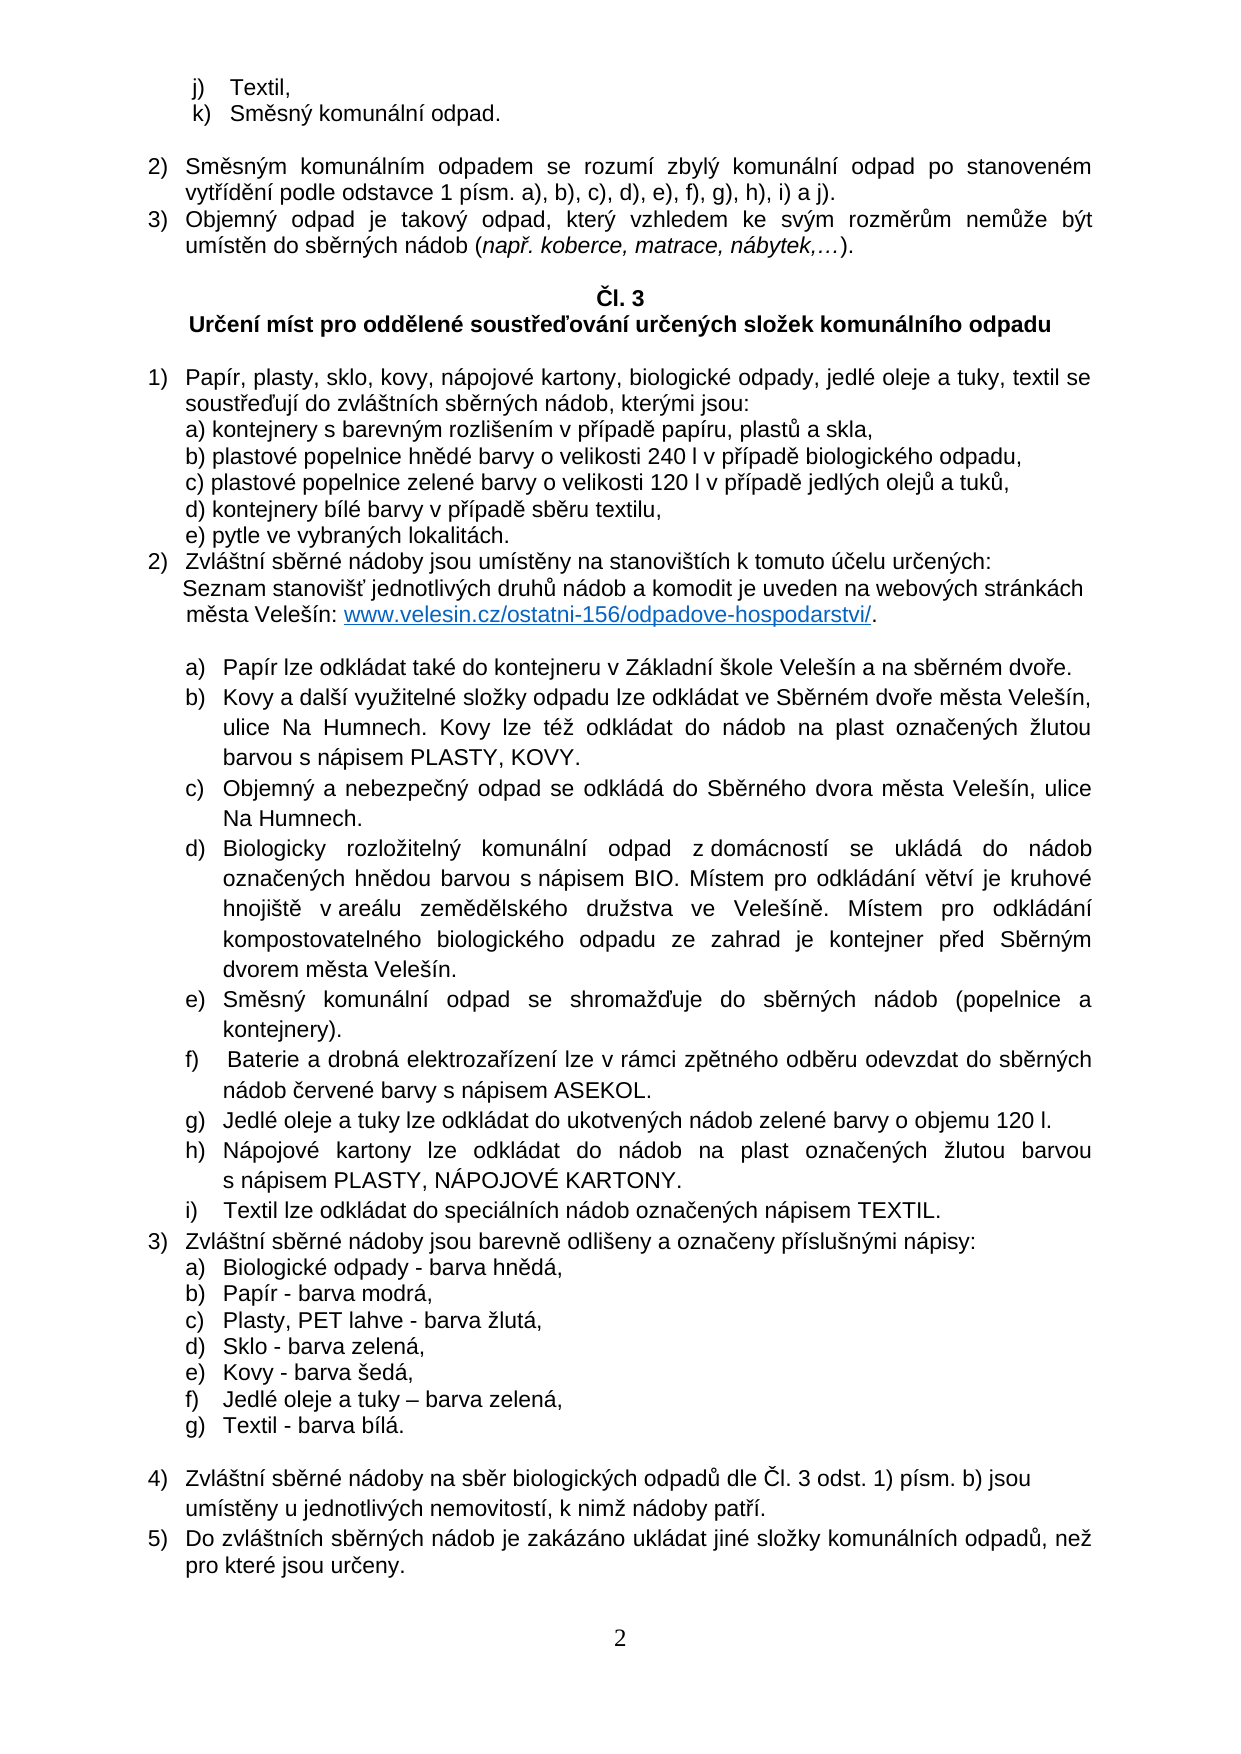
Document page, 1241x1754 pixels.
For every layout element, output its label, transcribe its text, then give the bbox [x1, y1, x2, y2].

list Papír - barva modrá, [185, 1280, 1092, 1307]
list Biologické odpady - barva hnědá, [185, 1254, 1092, 1280]
list Baterie a drobná elektrozařízení lze v rámci zpětného odběru odevzdat do sběrných nádob červené barvy s nápisem ASEKOL. [185, 1046, 1092, 1103]
text d) kontejnery bílé barvy v případě sběru textilu, [185, 496, 1092, 522]
list Textil, [192, 74, 1092, 100]
list Objemný odpad je takový odpad, který vzhledem ke svým rozměrům nemůže být umístěn do sběrných nádob (např. koberce, matrace, nábytek,…). [148, 206, 1092, 258]
text e) pytle ve vybraných lokalitách. [185, 522, 1092, 548]
list Nápojové kartony lze odkládat do nádob na plast označených žlutou barvou s nápisem PLASTY, NÁPOJOVÉ KARTONY. [185, 1137, 1092, 1193]
list Textil lze odkládat do speciálních nádob označených nápisem TEXTIL. [185, 1197, 1092, 1224]
list Textil - barva bílá. [185, 1412, 1092, 1438]
text a) kontejnery s barevným rozlišením v případě papíru, plastů a skla, [185, 416, 1092, 443]
text b) plastové popelnice hnědé barvy o velikosti 240 l v případě biologického odpadu, [185, 443, 1092, 469]
text města Velešín: www.velesin.cz/ostatni-156/odpadove-hospodarstvi/. [148, 601, 1092, 627]
list Zvláštní sběrné nádoby na sběr biologických odpadů dle Čl. 3 odst. 1) písm. b) jsou umístěny u jednotlivých nemovitostí, k nimž nádoby patří. [148, 1465, 1092, 1521]
list Biologicky rozložitelný komunální odpad z domácností se ukládá do nádob označených hnědou barvou s nápisem BIO. Místem pro odkládání větví je kruhové hnojiště v areálu zemědělského družstva ve Velešíně. Místem pro odkládání kompostovatelného biologického odpadu ze zahrad je kontejner před Sběrným dvorem města Velešín. [185, 835, 1092, 982]
list Do zvláštních sběrných nádob je zakázáno ukládat jiné složky komunálních odpadů, než pro které jsou určeny. [148, 1525, 1092, 1578]
list Kovy - barva šedá, [185, 1359, 1092, 1386]
list Papír, plasty, sklo, kovy, nápojové kartony, biologické odpady, jedlé oleje a tuky, textil se soustřeďují do zvláštních sběrných nádob, kterými jsou: [148, 364, 1092, 416]
list Sklo - barva zelená, [185, 1333, 1092, 1359]
list Kovy a další využitelné složky odpadu lze odkládat ve Sběrném dvoře města Velešín, ulice Na Humnech. Kovy lze též odkládat do nádob na plast označených žlutou barvou s nápisem PLASTY, KOVY. [185, 684, 1092, 771]
list Směsným komunálním odpadem se rozumí zbylý komunální odpad po stanoveném vytřídění podle odstavce 1 písm. a), b), c), d), e), f), g), h), i) a j). [148, 153, 1092, 206]
list Jedlé oleje a tuky lze odkládat do ukotvených nádob zelené barvy o objemu 120 l. [185, 1107, 1092, 1133]
list Jedlé oleje a tuky – barva zelená, [185, 1386, 1092, 1412]
list Zvláštní sběrné nádoby jsou umístěny na stanovištích k tomuto účelu určených: [148, 548, 1092, 574]
list Zvláštní sběrné nádoby jsou barevně odlišeny a označeny příslušnými nápisy: [148, 1228, 1092, 1254]
list Směsný komunální odpad. [192, 100, 1092, 127]
list Směsný komunální odpad se shromažďuje do sběrných nádob (popelnice a kontejnery). [185, 986, 1092, 1042]
list Plasty, PET lahve - barva žlutá, [185, 1307, 1092, 1333]
text Seznam stanovišť jednotlivých druhů nádob a komodit je uveden na webových stránkách [148, 574, 1092, 601]
text c) plastové popelnice zelené barvy o velikosti 120 l v případě jedlých olejů a tuků, [185, 469, 1092, 496]
list Papír lze odkládat také do kontejneru v Základní škole Velešín a na sběrném dvoře. [185, 654, 1092, 680]
text Čl. 3 [148, 285, 1092, 311]
list Objemný a nebezpečný odpad se odkládá do Sběrného dvora města Velešín, ulice Na Humnech. [185, 774, 1092, 831]
text Určení míst pro oddělené soustřeďování určených složek komunálního odpadu [148, 311, 1092, 337]
